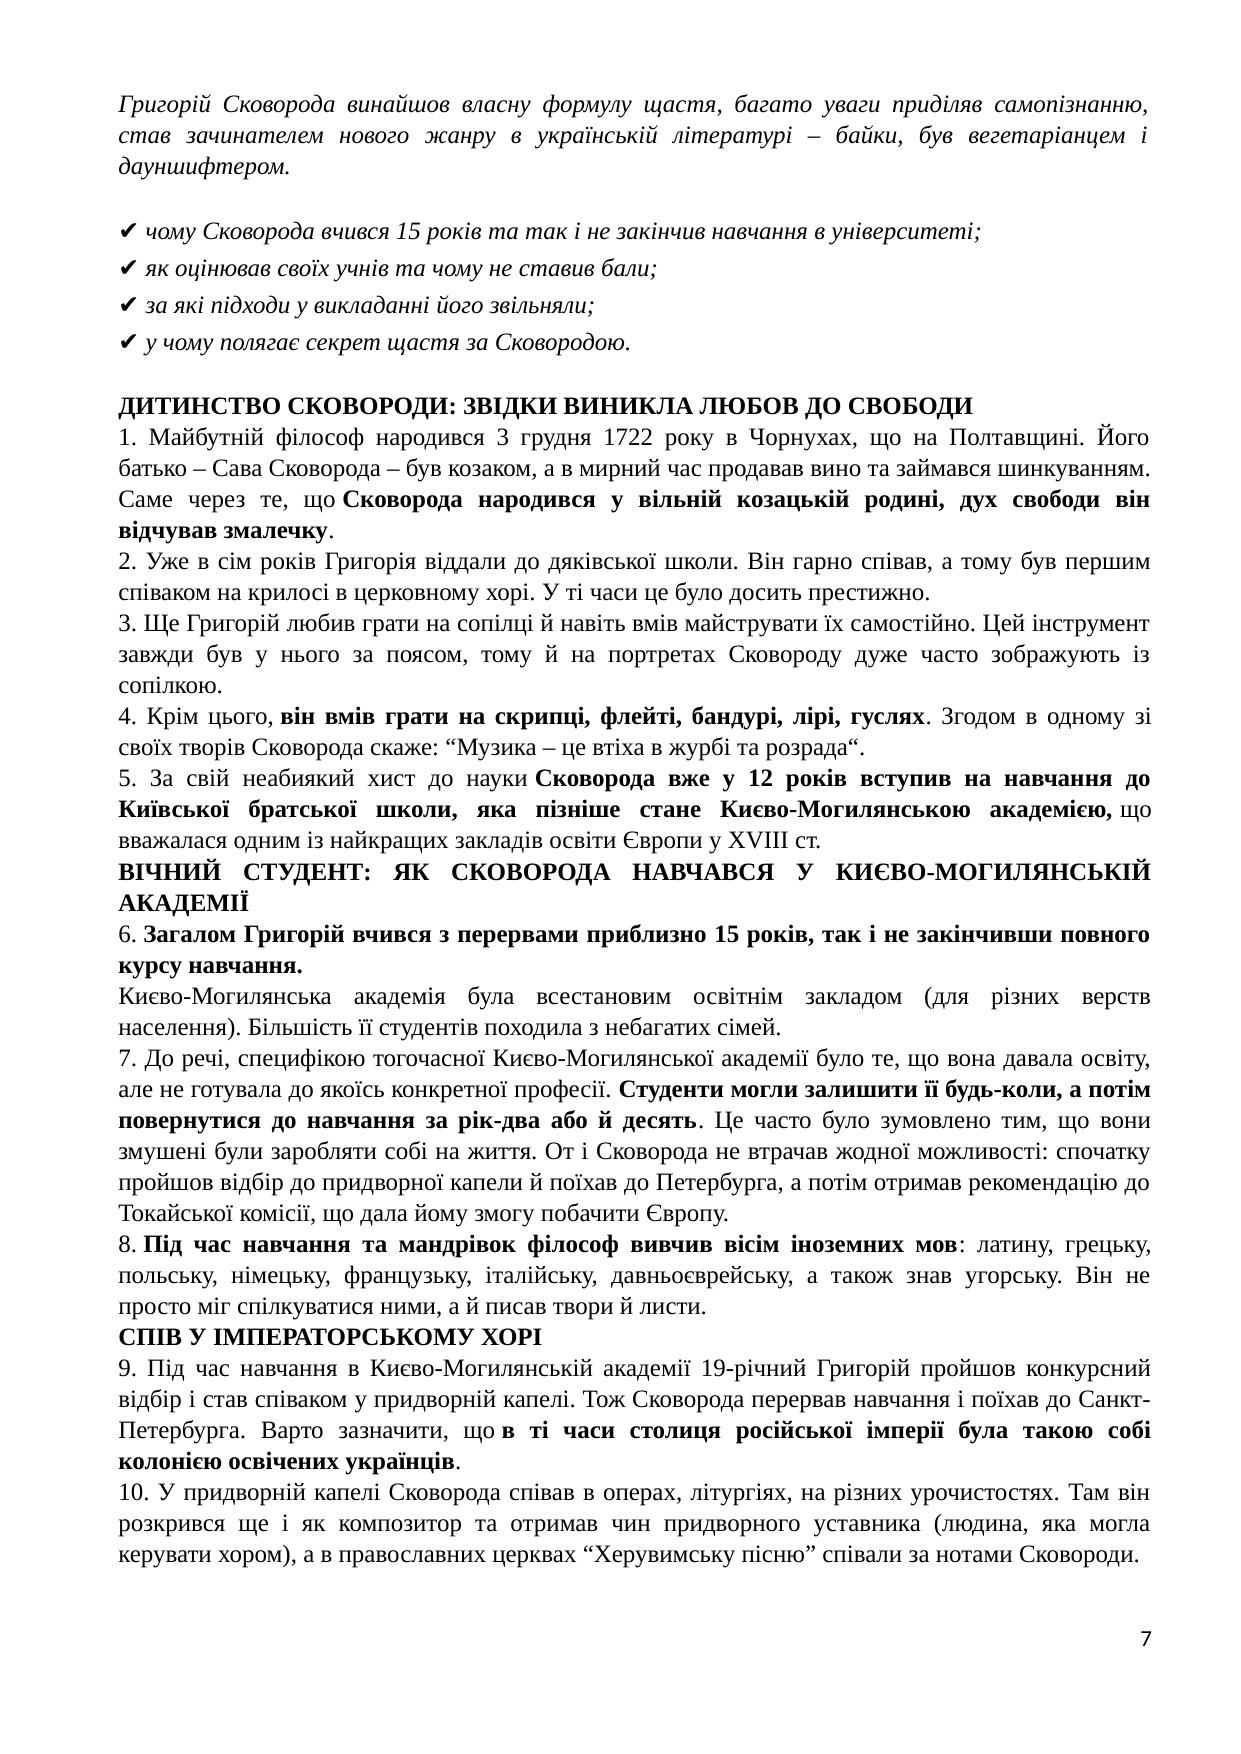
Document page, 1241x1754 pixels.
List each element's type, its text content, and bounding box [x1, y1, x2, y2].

text ✔ як оцінював своїх учнів та чому не ставив бали; [118, 249, 1152, 284]
text 6. Загалом Григорій вчився з перервами приблизно 15 років, так і не закінчивши повного курсу навчання. [118, 919, 1152, 978]
text ✔ чому Сковорода вчився 15 років та так і не закінчив навчання в університеті; [118, 213, 1152, 247]
text 9. Під час навчання в Києво-Могилянській академії 19-річний Григорій пройшов конкурсний відбір і став співаком у придворній капелі. Тож Сковорода перервав навчання і поїхав до Санкт-Петербурга. Варто зазначити, що в ті часи столиця російської імперії була такою собі колонією освічених українців. [118, 1353, 1152, 1475]
text 1. Майбутній філософ народився 3 грудня 1722 року в Чорнухах, що на Полтавщині. Його батько – Сава Сковорода – був козаком, а в мирний час продавав вино та займався шинкуванням. Саме через те, що Сковорода народився у вільній козацькій родині, дух свободи він відчував змалечку. [118, 422, 1152, 544]
text ✔ у чому полягає секрет щастя за Сковородою. [118, 323, 1152, 357]
text 5. За свій неабиякий хист до науки Сковорода вже у 12 років вступив на навчання до Київської братської школи, яка пізніше стане Києво-Могилянською академією, що вважалася одним із найкращих закладів освіти Європи у XVIII ст. [118, 763, 1152, 854]
text 2. Уже в сім років Григорія віддали до дяківської школи. Він гарно співав, а тому був першим співаком на крилосі в церковному хорі. У ті часи це було досить престижно. [118, 546, 1152, 606]
text 3. Ще Григорій любив грати на сопілці й навіть вмів майструвати їх самостійно. Цей інструмент завжди був у нього за поясом, тому й на портретах Сковороду дуже часто зображують із сопілкою. [118, 608, 1152, 699]
text 8. Під час навчання та мандрівок філософ вивчив вісім іноземних мов: латину, грецьку, польську, німецьку, французьку, італійську, давньоєврейську, а також знав угорську. Він не просто міг спілкуватися ними, а й писав твори й листи. [118, 1229, 1152, 1320]
text ДИТИНСТВО СКОВОРОДИ: ЗВІДКИ ВИНИКЛА ЛЮБОВ ДО СВОБОДИ [118, 391, 1152, 420]
text 7. До речі, специфікою тогочасної Києво-Могилянської академії було те, що вона давала освіту, але не готувала до якоїсь конкретної професії. Студенти могли залишити її будь-коли, а потім повернутися до навчання за рік-два або й десять. Це часто було зумовлено тим, що вони змушені були заробляти собі на життя. От і Сковорода не втрачав жодної можливості: спочатку пройшов відбір до придворної капели й поїхав до Петербурга, а потім отримав рекомендацію до Токайської комісії, що дала йому змогу побачити Європу. [118, 1043, 1152, 1227]
text ✔ за які підходи у викладанні його звільняли; [118, 286, 1152, 320]
text ВІЧНИЙ СТУДЕНТ: ЯК СКОВОРОДА НАВЧАВСЯ У КИЄВО-МОГИЛЯНСЬКІЙ АКАДЕМІЇ [118, 857, 1152, 916]
text СПІВ У ІМПЕРАТОРСЬКОМУ ХОРІ [118, 1322, 1152, 1351]
text Києво-Могилянська академія була всестановим освітнім закладом (для різних верств населення). Більшість її студентів походила з небагатих сімей. [118, 981, 1152, 1041]
text Григорій Сковорода винайшов власну формулу щастя, багато уваги приділяв самопізнанню, став зачинателем нового жанру в українській літературі – байки, був вегетаріанцем і дауншифтером. [118, 89, 1152, 179]
text 4. Крім цього, він вмів грати на скрипці, флейті, бандурі, лірі, гуслях. Згодом в одному зі своїх творів Сковорода скаже: “Музика – це втіха в журбі та розрада“. [118, 701, 1152, 761]
text 10. У придворній капелі Сковорода співав в операх, літургіях, на різних урочистостях. Там він розкрився ще і як композитор та отримав чин придворного уставника (людина, яка могла керувати хором), а в православних церквах “Херувимську пісню” співали за нотами Сковороди. [118, 1477, 1152, 1568]
